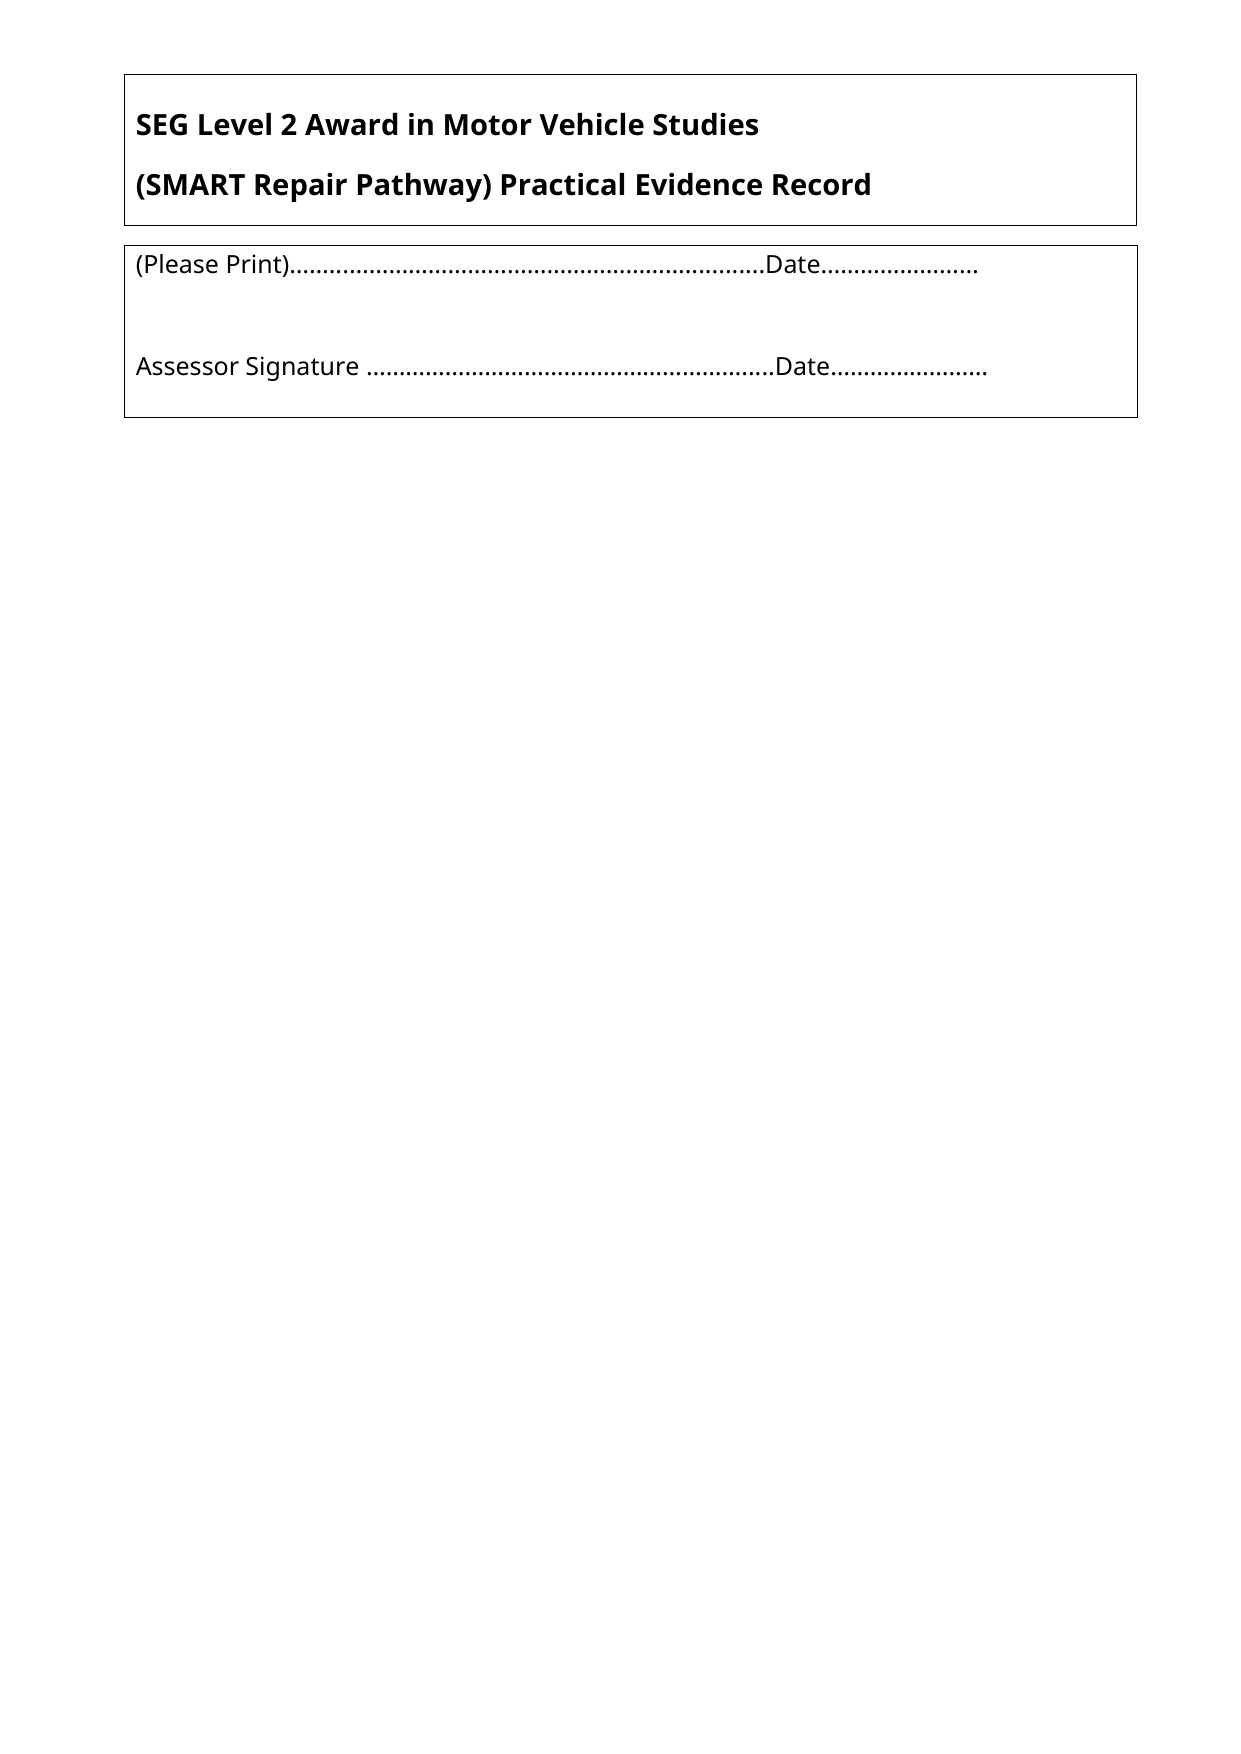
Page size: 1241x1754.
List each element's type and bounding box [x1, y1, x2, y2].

table_cell [125, 246, 1137, 417]
